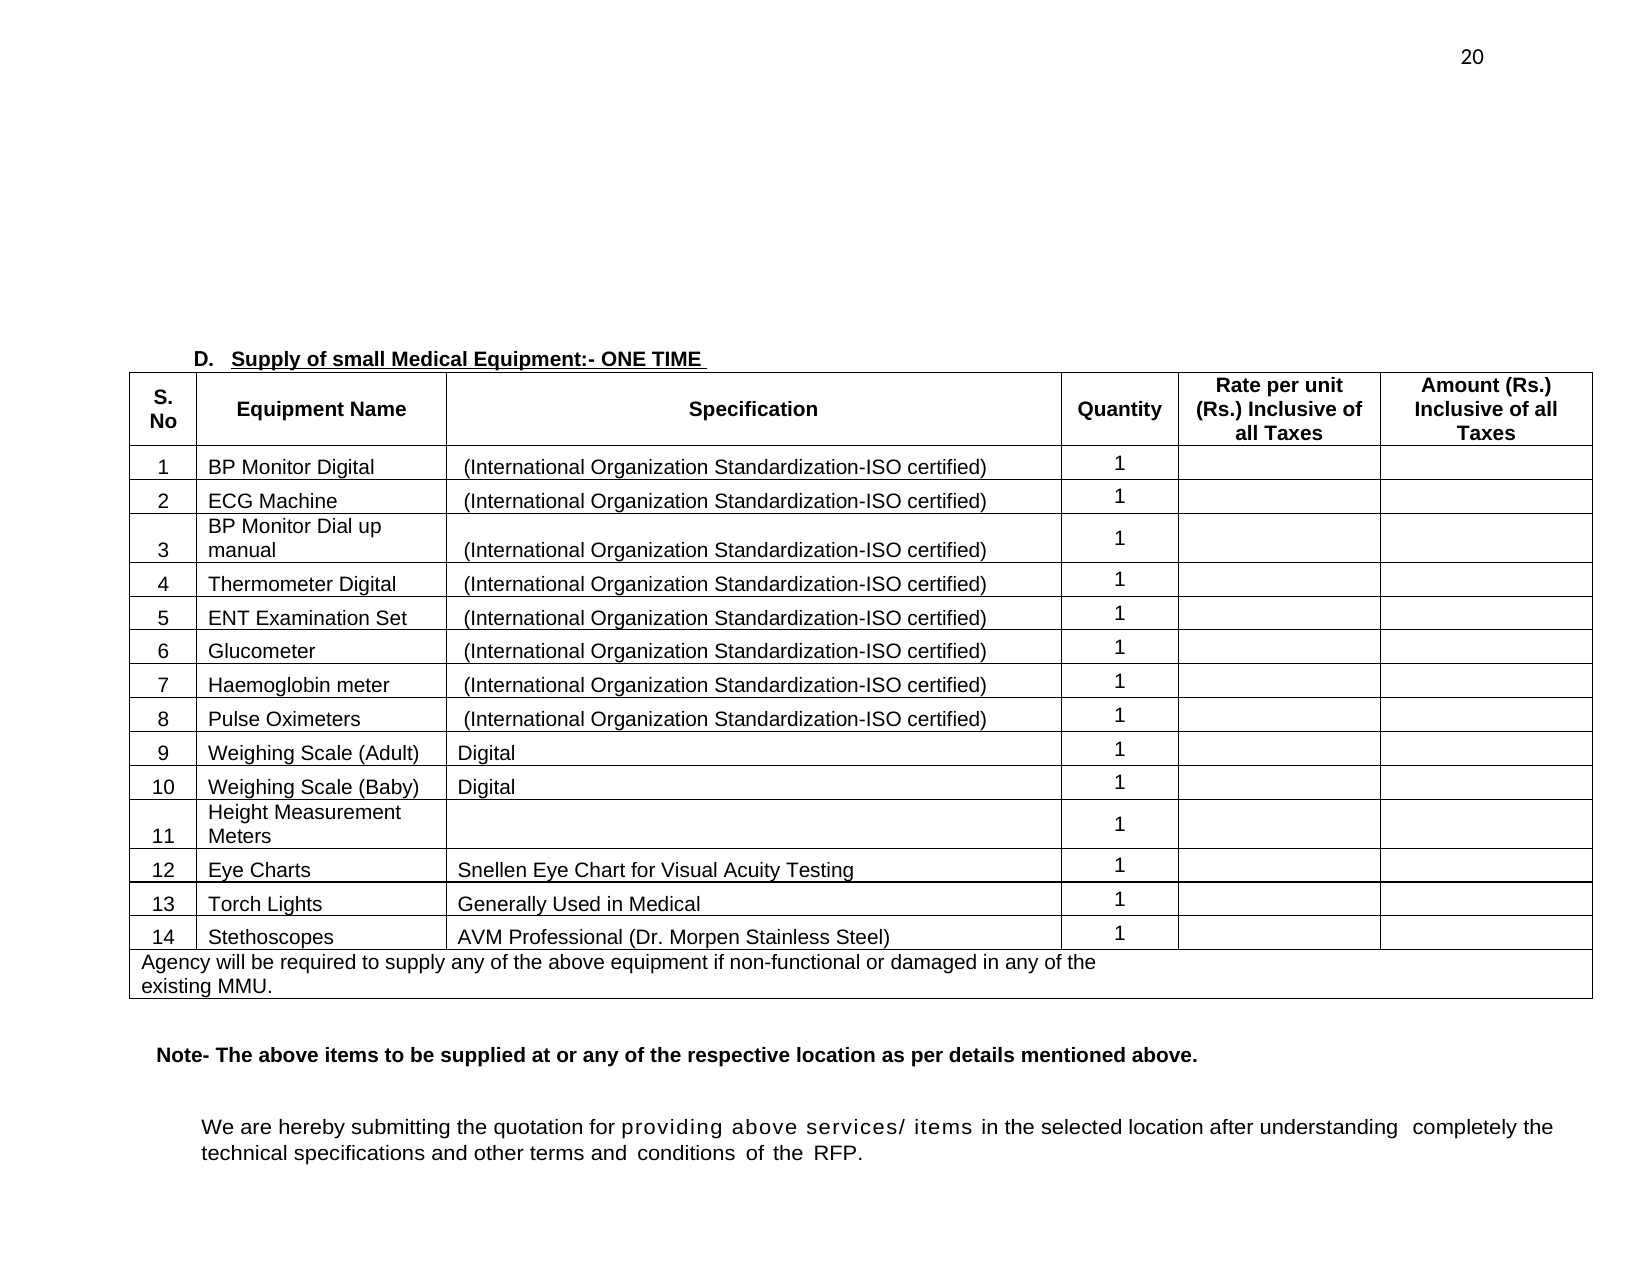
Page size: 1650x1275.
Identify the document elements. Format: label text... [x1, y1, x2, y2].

table_cell 1 [1062, 563, 1178, 596]
table_cell 7 [130, 664, 196, 697]
table_cell 1 [1062, 916, 1178, 949]
table_cell (International Organization Standardization-ISO certified) [447, 480, 1061, 513]
table_cell 1 [1062, 514, 1178, 562]
table_cell 1 [1062, 883, 1178, 915]
table_cell Stethoscopes [197, 916, 446, 949]
table_cell Glucometer [197, 630, 446, 663]
table_cell 3 [130, 514, 196, 562]
table_cell 1 [1062, 849, 1178, 881]
table_cell 1 [1062, 766, 1178, 799]
table_cell 4 [130, 563, 196, 596]
table_cell ENT Examination Set [197, 597, 446, 629]
table_cell 1 [130, 446, 196, 479]
table_cell (International Organization Standardization-ISO certified) [447, 563, 1061, 596]
table_cell BP Monitor Digital [197, 446, 446, 479]
table_cell AVM Professional (Dr. Morpen Stainless Steel) [447, 916, 1061, 949]
table_cell [1381, 630, 1592, 663]
table_cell [1179, 480, 1380, 513]
table_cell [1381, 446, 1592, 479]
table_cell [1381, 916, 1592, 949]
table_cell Weighing Scale (Baby) [197, 766, 446, 799]
table_cell 1 [1062, 480, 1178, 513]
table_cell 6 [130, 630, 196, 663]
table_cell [1179, 664, 1380, 697]
table_cell 1 [1062, 597, 1178, 629]
table_cell [1179, 732, 1380, 765]
text Note- The above items to be supplied at or any of the respective location as per details mentioned above. [156, 1043, 1592, 1067]
table_cell Height Measurement Meters [197, 800, 446, 848]
table_cell [1381, 883, 1592, 915]
table_cell 1 [1062, 664, 1178, 697]
table_cell 1 [1062, 630, 1178, 663]
table_cell 1 [1062, 446, 1178, 479]
table_cell ECG Machine [197, 480, 446, 513]
table_cell [1381, 563, 1592, 596]
table_cell Generally Used in Medical [447, 883, 1061, 915]
table_cell [1381, 849, 1592, 881]
table_cell [1179, 916, 1380, 949]
table_cell 14 [130, 916, 196, 949]
table_cell [1381, 732, 1592, 765]
table_cell [1381, 800, 1592, 848]
table_cell (International Organization Standardization-ISO certified) [447, 514, 1061, 562]
table_cell [1381, 597, 1592, 629]
table_cell Haemoglobin meter [197, 664, 446, 697]
table_cell BP Monitor Dial up manual [197, 514, 446, 562]
list Supply of small Medical Equipment:- ONE TIME [194, 344, 1592, 372]
table_cell [1179, 630, 1380, 663]
table_header Equipment Name [197, 373, 446, 445]
table_cell Snellen Eye Chart for Visual Acuity Testing [447, 849, 1061, 881]
table_cell [1179, 849, 1380, 881]
table_cell [1179, 698, 1380, 731]
table_cell Weighing Scale (Adult) [197, 732, 446, 765]
table_cell 13 [130, 883, 196, 915]
table_cell [1179, 766, 1380, 799]
table_cell [1381, 480, 1592, 513]
table_cell Agency will be required to supply any of the above equipment if non-functional or damaged in any of the existing MMU. [130, 950, 1592, 998]
table_header Amount (Rs.) Inclusive of all Taxes [1381, 373, 1592, 445]
table_cell [1381, 514, 1592, 562]
table_cell [447, 800, 1061, 848]
table_cell [1179, 563, 1380, 596]
table_cell [1179, 800, 1380, 848]
table_cell Eye Charts [197, 849, 446, 881]
table_header Specification [447, 373, 1061, 445]
table_cell Digital [447, 732, 1061, 765]
table_cell [1179, 597, 1380, 629]
table_cell [1179, 446, 1380, 479]
table_header Rate per unit (Rs.) Inclusive of all Taxes [1179, 373, 1380, 445]
table_cell (International Organization Standardization-ISO certified) [447, 597, 1061, 629]
table_cell (International Organization Standardization-ISO certified) [447, 698, 1061, 731]
table_cell 1 [1062, 732, 1178, 765]
table_cell [1381, 766, 1592, 799]
table_cell [1179, 883, 1380, 915]
table_cell Pulse Oximeters [197, 698, 446, 731]
table_cell 1 [1062, 698, 1178, 731]
table_cell (International Organization Standardization-ISO certified) [447, 664, 1061, 697]
table_cell 10 [130, 766, 196, 799]
table_cell Digital [447, 766, 1061, 799]
table_cell [1179, 514, 1380, 562]
table_cell 11 [130, 800, 196, 848]
table_cell 5 [130, 597, 196, 629]
table_cell (International Organization Standardization-ISO certified) [447, 446, 1061, 479]
table_header S. No [130, 373, 196, 445]
table_cell 2 [130, 480, 196, 513]
table_cell 8 [130, 698, 196, 731]
table_cell Thermometer Digital [197, 563, 446, 596]
table_header Quantity [1062, 373, 1178, 445]
table_cell Torch Lights [197, 883, 446, 915]
table_cell [1381, 698, 1592, 731]
table_cell 12 [130, 849, 196, 881]
text We are hereby submitting the quotation for providing above services/ items in the selected location after understanding completely the technical specifications and other terms and conditions of the RFP. [201, 1115, 1561, 1164]
table_cell 1 [1062, 800, 1178, 848]
table_cell [1381, 664, 1592, 697]
table_cell (International Organization Standardization-ISO certified) [447, 630, 1061, 663]
table_cell 9 [130, 732, 196, 765]
